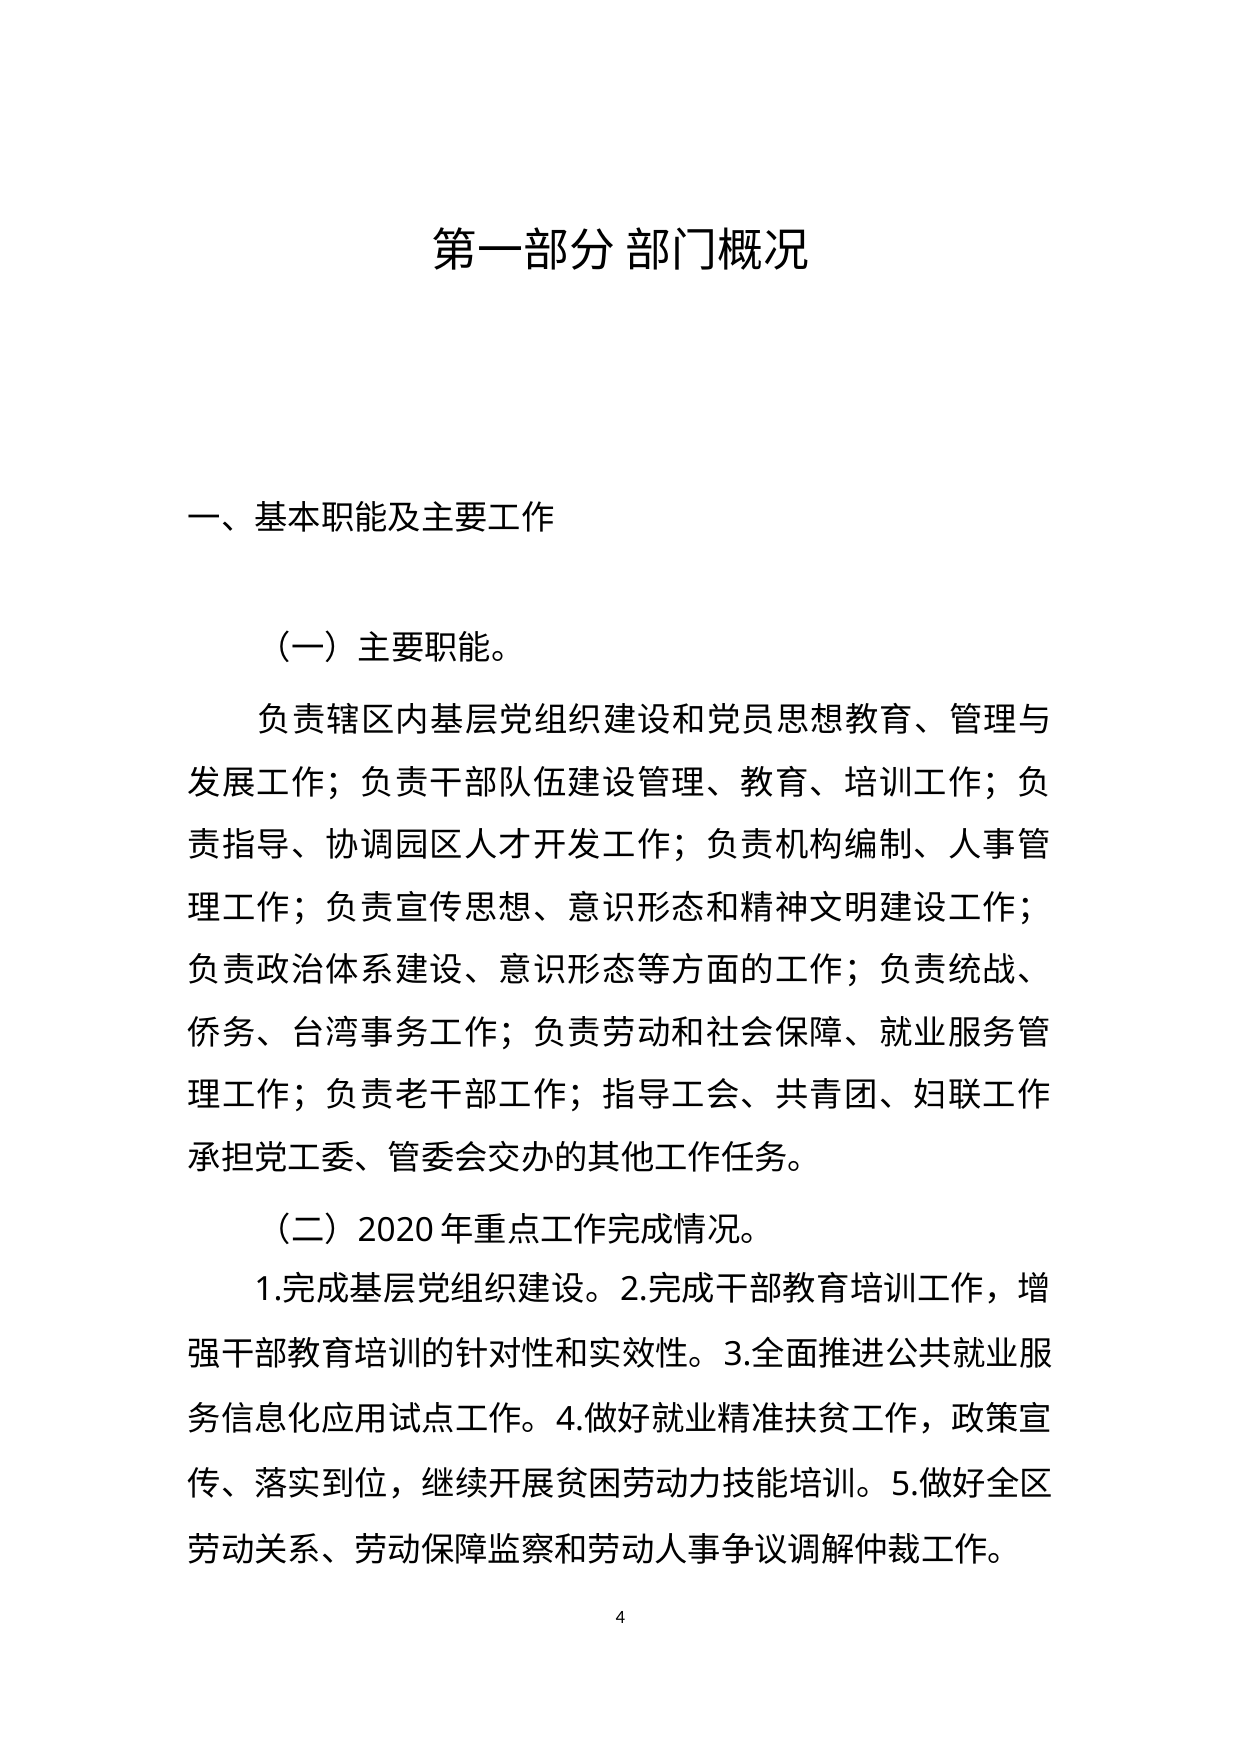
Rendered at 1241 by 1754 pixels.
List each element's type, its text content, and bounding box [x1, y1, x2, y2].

text （一）主要职能。 [187, 609, 1053, 672]
subtitle 一、基本职能及主要工作 [187, 482, 1053, 547]
text 负责辖区内基层党组织建设和党员思想教育、管理与发展工作；负责干部队伍建设管理、教育、培训工作；负责指导、协调园区人才开发工作；负责机构编制、人事管理工作；负责宣传思想、意识形态和精神文明建设工作；负责政治体系建设、意识形态等方面的工作；负责统战、侨务、台湾事务工作；负责劳动和社会保障、就业服务管理工作；负责老干部工作；指导工会、共青团、妇联工作。承担党工委、管委会交办的其他工作任务。 [187, 682, 1053, 1182]
text （二）2020年重点工作完成情况。 [187, 1191, 1053, 1254]
subtitle 第一部分 部门概况 [187, 197, 1053, 295]
text 1.完成基层党组织建设。2.完成干部教育培训工作，增强干部教育培训的针对性和实效性。3.全面推进公共就业服务信息化应用试点工作。4.做好就业精准扶贫工作，政策宣传、落实到位，继续开展贫困劳动力技能培训。5.做好全区劳动关系、劳动保障监察和劳动人事争议调解仲裁工作。 [187, 1254, 1053, 1579]
